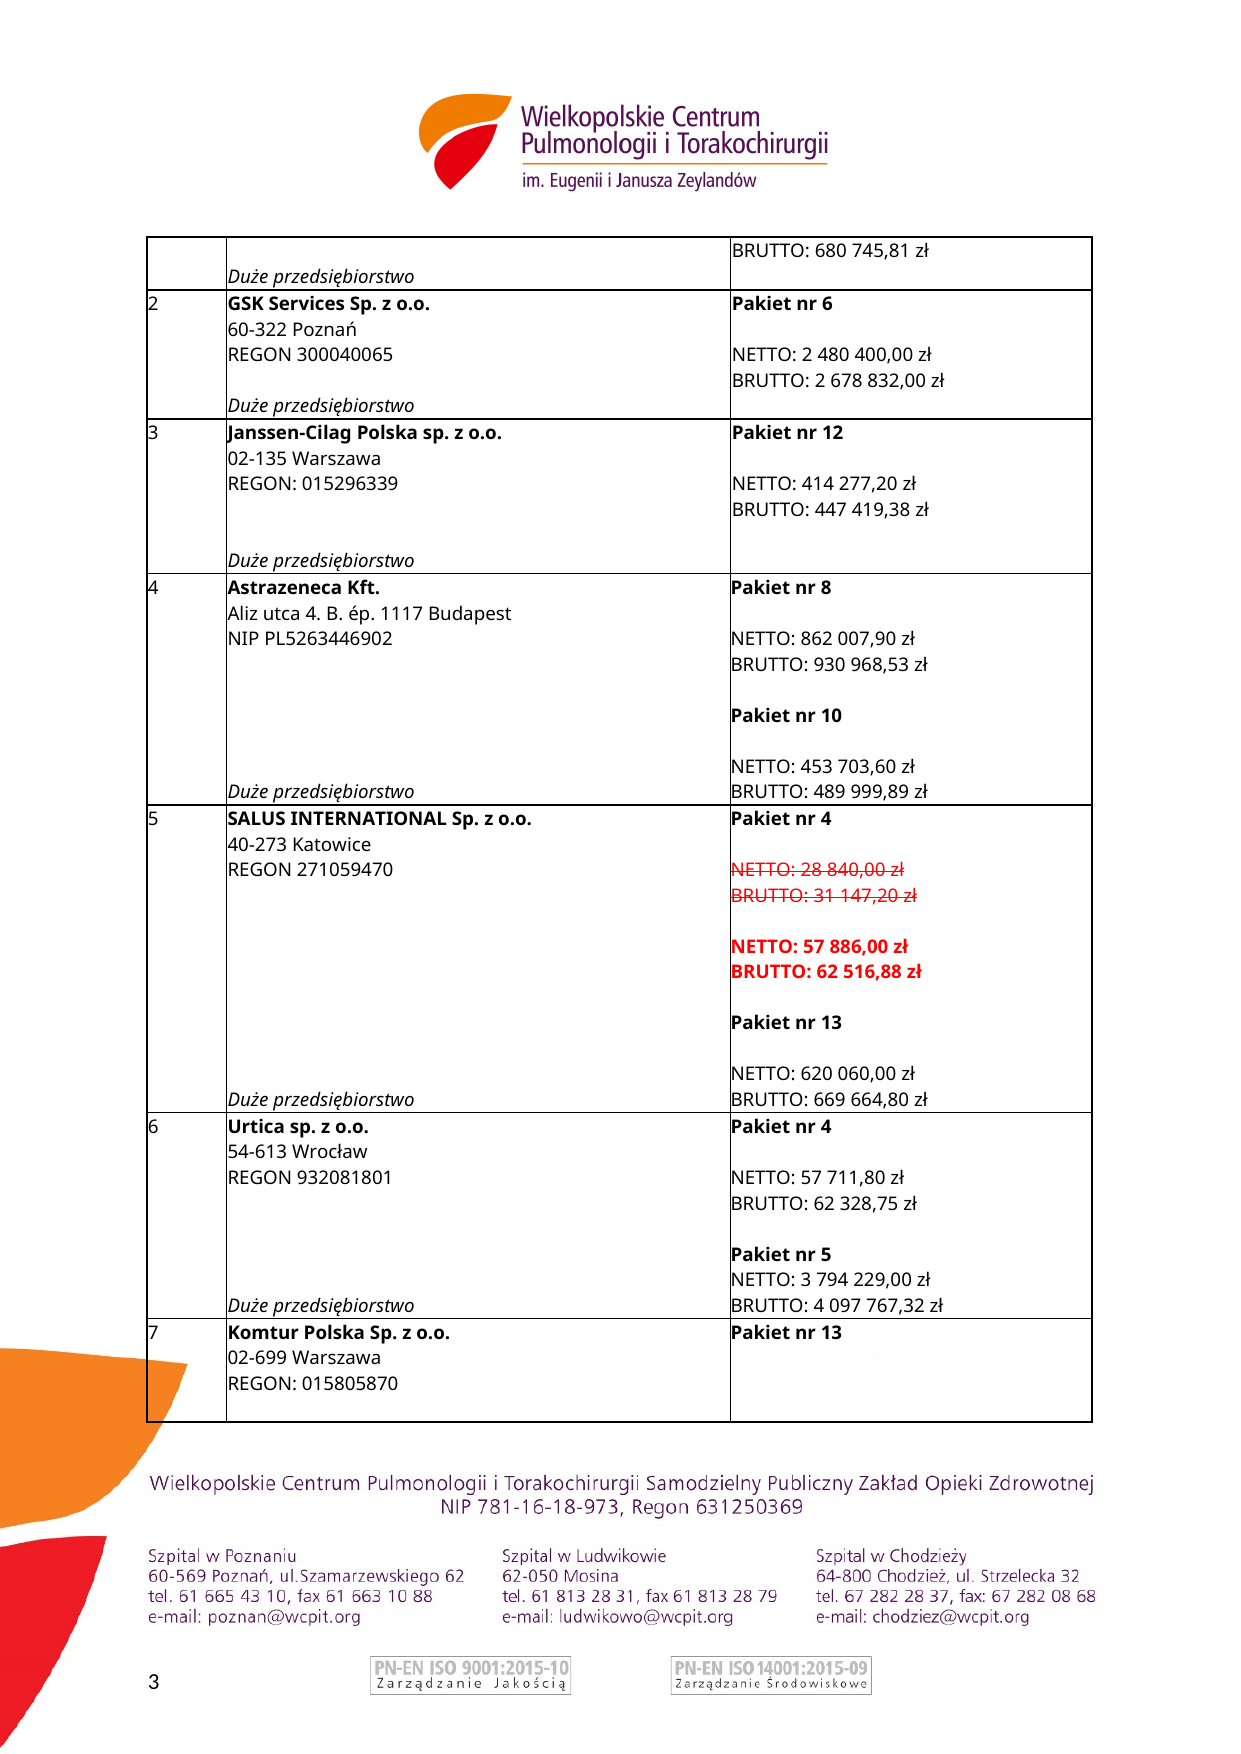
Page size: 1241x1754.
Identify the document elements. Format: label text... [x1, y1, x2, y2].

table_cell Janssen-Cilag Polska sp. z o.o. 02-135 Warszawa REGON: 015296339 Duże przedsiębiorstwo [227, 420, 730, 573]
table_cell Komtur Polska Sp. z o.o. 02-699 Warszawa REGON: 015805870 Duże przedsiębiorstwo [227, 1319, 730, 1421]
table_cell 2 [148, 291, 226, 418]
table_cell Pakiet nr 4 NETTO: 57 711,80 zł BRUTTO: 62 328,75 zł Pakiet nr 5 NETTO: 3 794 229,00 zł BRUTTO: 4 097 767,32 zł [731, 1113, 1091, 1317]
table_cell Pakiet nr 9 NETTO: 630 320,20 zł BRUTTO: 680 745,81 zł [731, 238, 1091, 289]
table_cell 7 [148, 1319, 226, 1421]
table_cell 1 [148, 238, 226, 289]
table_cell Pakiet nr 4 NETTO: 28 840,00 zł BRUTTO: 31 147,20 zł NETTO: 57 886,00 zł BRUTTO: 62 516,88 zł Pakiet nr 13 NETTO: 620 060,00 zł BRUTTO: 669 664,80 zł [731, 806, 1091, 1112]
table_cell Urtica sp. z o.o. 54-613 Wrocław REGON 932081801 Duże przedsiębiorstwo [227, 1113, 730, 1317]
picture [0, 1340, 1241, 1754]
table_cell Astrazeneca Kft. Aliz utca 4. B. ép. 1117 Budapest NIP PL5263446902 Duże przedsiębiorstwo [227, 574, 730, 804]
table_cell GSK Services Sp. z o.o. 60-322 Poznań REGON 300040065 Duże przedsiębiorstwo [227, 291, 730, 418]
table_cell SALUS INTERNATIONAL Sp. z o.o. 40-273 Katowice REGON 271059470 Duże przedsiębiorstwo [227, 806, 730, 1112]
table_cell 3 [148, 420, 226, 573]
table_cell Sanofi Sp. z o.o. 01-211 Warszawa REGON 690135895 Duże przedsiębiorstwo [227, 238, 730, 289]
table_cell Pakiet nr 13 NETTO: 620.060,00 zł BRUTTO: 669.664,80 zł [731, 1319, 1091, 1421]
table_cell 6 [148, 1113, 226, 1317]
table_cell Pakiet nr 8 NETTO: 862 007,90 zł BRUTTO: 930 968,53 zł Pakiet nr 10 NETTO: 453 703,60 zł BRUTTO: 489 999,89 zł [731, 574, 1091, 804]
table_cell 4 [148, 574, 226, 804]
picture [398, 0, 842, 207]
table_cell Pakiet nr 12 NETTO: 414 277,20 zł BRUTTO: 447 419,38 zł [731, 420, 1091, 573]
table_cell Pakiet nr 6 NETTO: 2 480 400,00 zł BRUTTO: 2 678 832,00 zł [731, 291, 1091, 418]
table_cell 5 [148, 806, 226, 1112]
